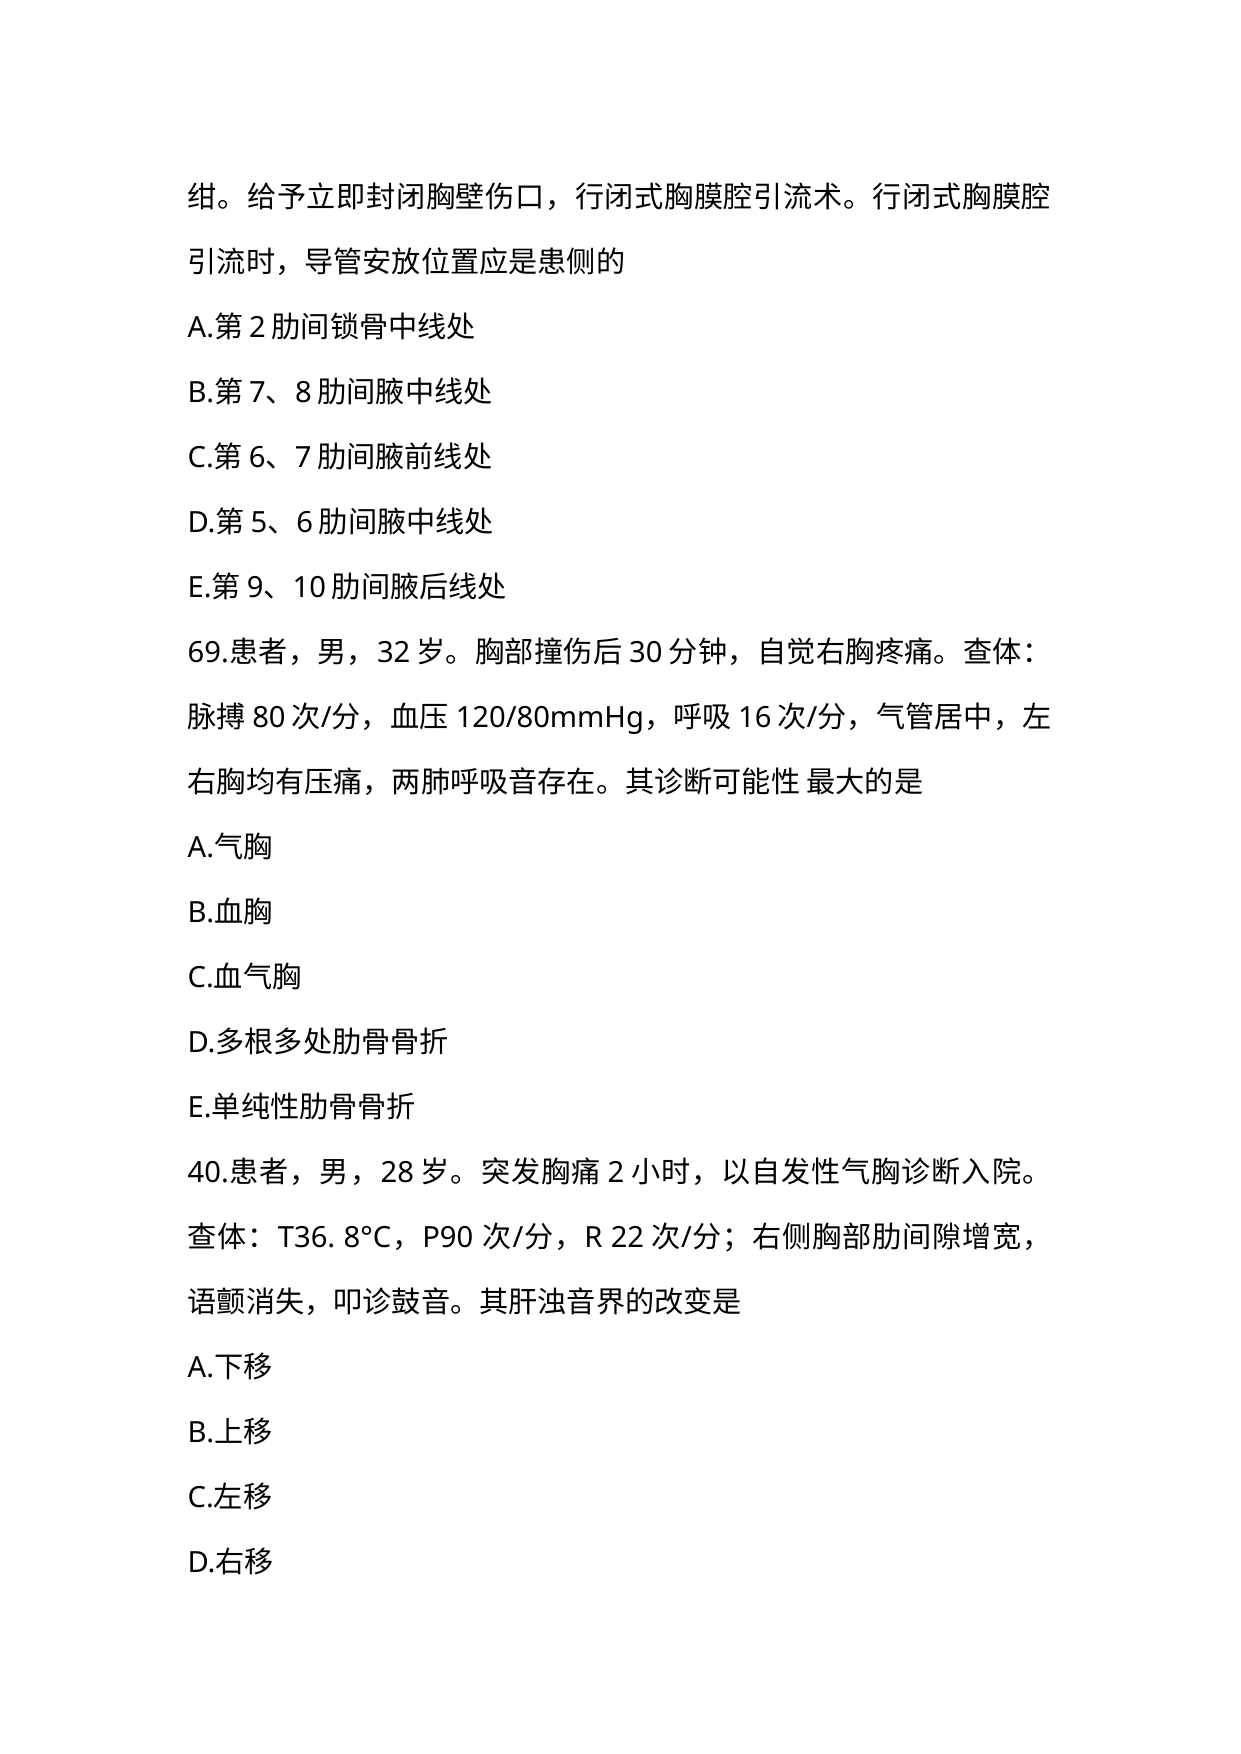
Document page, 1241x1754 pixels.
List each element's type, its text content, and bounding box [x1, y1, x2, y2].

list A.气胸 [187, 812, 1053, 877]
list A.下移 [187, 1332, 1053, 1397]
list 40.患者，男，28岁。突发胸痛2小时，以自发性气胸诊断入院。查体：T36. 8°C，P90 次/分，R 22次/分；右侧胸部肋间隙增宽，语颤消失，叩诊鼓音。其肝浊音界的改变是 [187, 1137, 1053, 1332]
list B.上移 [187, 1397, 1053, 1462]
list C.第6、7肋间腋前线处 [187, 422, 1053, 487]
list B.第7、8肋间腋中线处 [187, 357, 1053, 422]
list D.右移 [187, 1527, 1053, 1592]
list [187, 162, 1053, 292]
list C.左移 [187, 1462, 1053, 1527]
list C.血气胸 [187, 942, 1053, 1007]
list D.多根多处肋骨骨折 [187, 1007, 1053, 1072]
list D.第5、6肋间腋中线处 [187, 487, 1053, 552]
list 69.患者，男，32岁。胸部撞伤后30分钟，自觉右胸疼痛。查体：脉搏80次/分，血压 120/80mmHg，呼吸16次/分，气管居中，左右胸均有压痛，两肺呼吸音存在。其诊断可能性 最大的是 [187, 617, 1053, 812]
list E.第9、10肋间腋后线处 [187, 552, 1053, 617]
list A.第2肋间锁骨中线处 [187, 292, 1053, 357]
list B.血胸 [187, 877, 1053, 942]
list E.单纯性肋骨骨折 [187, 1072, 1053, 1137]
